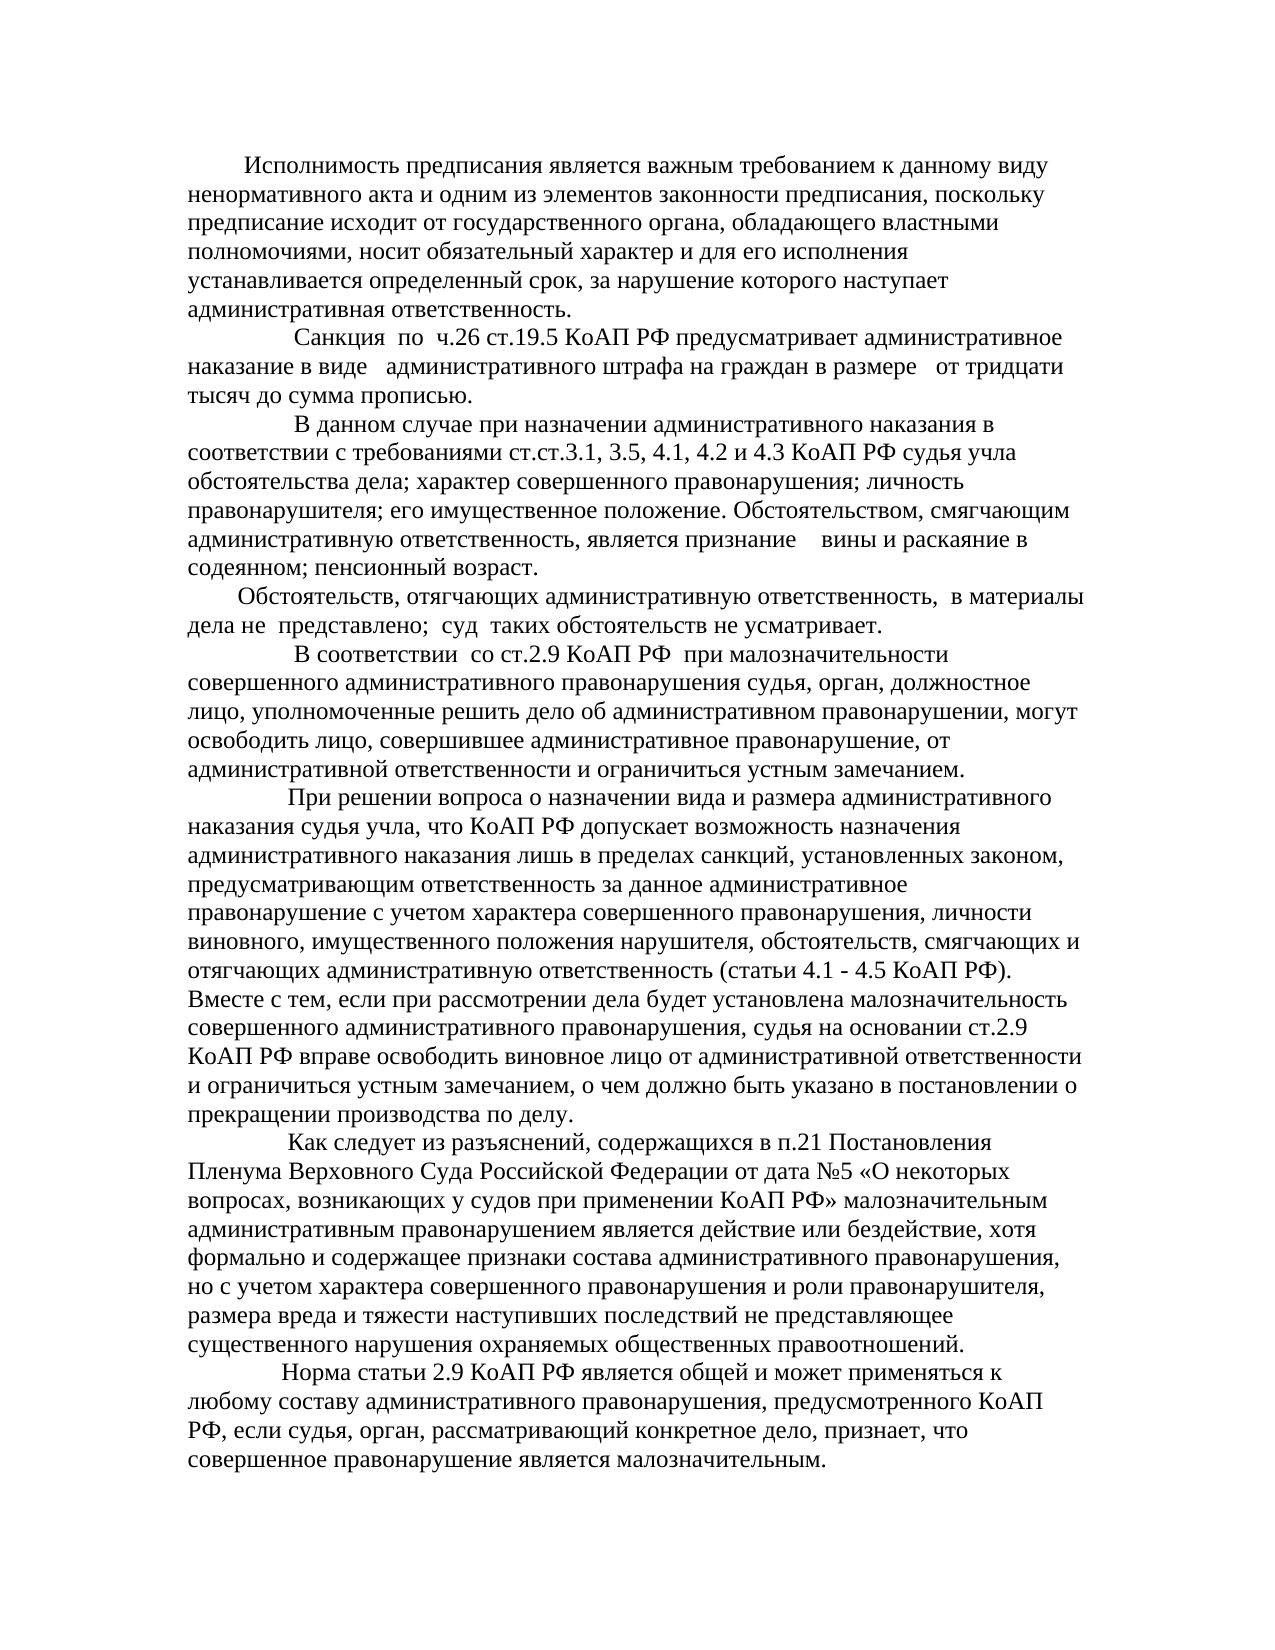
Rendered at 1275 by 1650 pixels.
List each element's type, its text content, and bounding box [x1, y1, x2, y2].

text Норма статьи 2.9 КоАП РФ является общей и может применяться к любому составу административного правонарушения, предусмотренного КоАП РФ, если судья, орган, рассматривающий конкретное дело, признает, что совершенное правонарушение является малозначительным. [187, 1357, 1087, 1472]
text Как следует из разъяснений, содержащихся в п.21 Постановления Пленума Верховного Суда Российской Федерации от дата №5 «О некоторых вопросах, возникающих у судов при применении КоАП РФ» малозначительным административным правонарушением является действие или бездействие, хотя формально и содержащее признаки состава административного правонарушения, но с учетом характера совершенного правонарушения и роли правонарушителя, размера вреда и тяжести наступивших последствий не представляющее существенного нарушения охраняемых общественных правоотношений. [187, 1127, 1087, 1357]
text В данном случае при назначении административного наказания в соответствии с требованиями ст.ст.3.1, 3.5, 4.1, 4.2 и 4.3 КоАП РФ судья учла обстоятельства дела; характер совершенного правонарушения; личность правонарушителя; его имущественное положение. Обстоятельством, смягчающим административную ответственность, является признание вины и раскаяние в содеянном; пенсионный возраст. [187, 409, 1087, 581]
text Обстоятельств, отягчающих административную ответственность, в материалы дела не представлено; суд таких обстоятельств не усматривает. [187, 581, 1087, 639]
text Исполнимость предписания является важным требованием к данному виду ненормативного акта и одним из элементов законности предписания, поскольку предписание исходит от государственного органа, обладающего властными полномочиями, носит обязательный характер и для его исполнения устанавливается определенный срок, за нарушение которого наступает административная ответственность. [187, 150, 1087, 322]
text Санкция по ч.26 ст.19.5 КоАП РФ предусматривает административное наказание в виде административного штрафа на граждан в размере от тридцати тысяч до сумма прописью. [187, 322, 1087, 409]
text При решении вопроса о назначении вида и размера административного наказания судья учла, что КоАП РФ допускает возможность назначения административного наказания лишь в пределах санкций, установленных законом, предусматривающим ответственность за данное административное правонарушение с учетом характера совершенного правонарушения, личности виновного, имущественного положения нарушителя, обстоятельств, смягчающих и отягчающих административную ответственность (статьи 4.1 - 4.5 КоАП РФ). Вместе с тем, если при рассмотрении дела будет установлена малозначительность совершенного административного правонарушения, судья на основании ст.2.9 КоАП РФ вправе освободить виновное лицо от административной ответственности и ограничиться устным замечанием, о чем должно быть указано в постановлении о прекращении производства по делу. [187, 782, 1087, 1127]
text В соответствии со ст.2.9 КоАП РФ при малозначительности совершенного административного правонарушения судья, орган, должностное лицо, уполномоченные решить дело об административном правонарушении, могут освободить лицо, совершившее административное правонарушение, от административной ответственности и ограничиться устным замечанием. [187, 639, 1087, 782]
